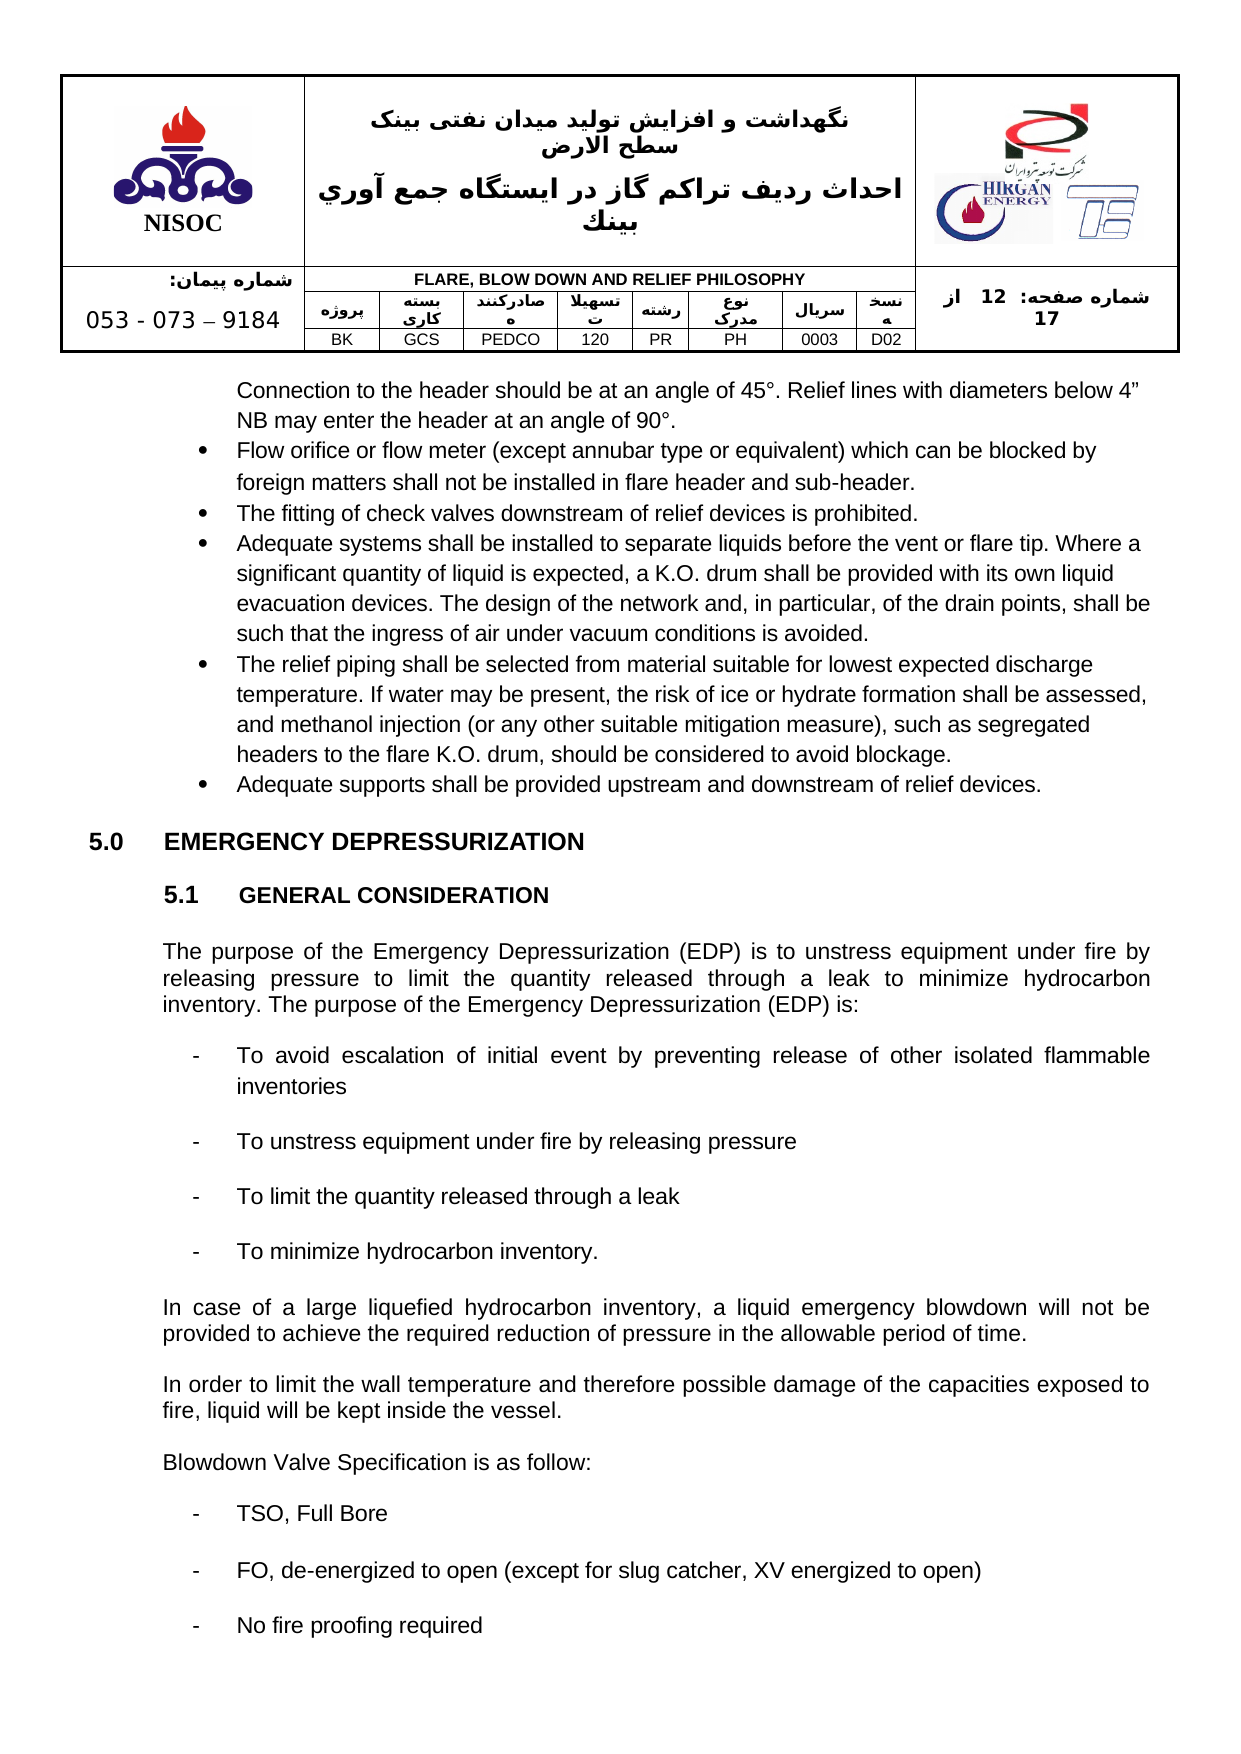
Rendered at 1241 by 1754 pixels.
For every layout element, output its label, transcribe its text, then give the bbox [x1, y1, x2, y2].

list To unstress equipment under fire by releasing pressure [192, 1128, 1151, 1154]
list No fire proofing required [192, 1612, 1151, 1638]
list Adequate systems shall be installed to separate liquids before the vent or flare tip. Where a significant quantity of liquid is expected, a K.O. drum shall be provided with its own liquid evacuation devices. The design of the network and, in particular, of the drain points, shall be such that the ingress of air under vacuum conditions is avoided. [199, 530, 1152, 647]
list Flow orifice or flow meter (except annubar type or equivalent) which can be blocked by foreign matters shall not be installed in flare header and sub‐header. [199, 437, 1152, 495]
list To limit the quantity released through a leak [192, 1183, 1151, 1209]
list Adequate supports shall be provided upstream and downstream of relief devices. [199, 771, 1152, 798]
list EMERGENCY DEPRESSURIZATION [89, 827, 1152, 855]
list General consideration [164, 880, 1152, 909]
list To avoid escalation of initial event by preventing release of other isolated flammable inventories [192, 1042, 1151, 1099]
list The relief piping shall be selected from material suitable for lowest expected discharge temperature. If water may be present, the risk of ice or hydrate formation shall be assessed, and methanol injection (or any other suitable mitigation measure), such as segregated headers to the flare K.O. drum, should be considered to avoid blockage. [199, 651, 1152, 767]
picture [113, 106, 253, 208]
text In case of a large liquefied hydrocarbon inventory, a liquid emergency blowdown will not be provided to achieve the required reduction of pressure in the allowable period of time. [162, 1293, 1152, 1346]
text In order to limit the wall temperature and therefore possible damage of the capacities exposed to fire, liquid will be kept inside the vessel. [162, 1371, 1152, 1424]
list TSO, Full Bore [192, 1500, 1151, 1527]
text The purpose of the Emergency Depressurization (EDP) is to unstress equipment under fire by releasing pressure to limit the quantity released through a leak to minimize hydrocarbon inventory. The purpose of the Emergency Depressurization (EDP) is: [162, 938, 1152, 1017]
text Blowdown Valve Specification is as follow: [162, 1449, 1152, 1475]
list The fitting of check valves downstream of relief devices is prohibited. [199, 499, 1152, 526]
picture [934, 103, 1089, 244]
list FO, de‐energized to open (except for slug catcher, XV energized to open) [192, 1555, 1151, 1583]
list To minimize hydrocarbon inventory. [192, 1238, 1151, 1264]
